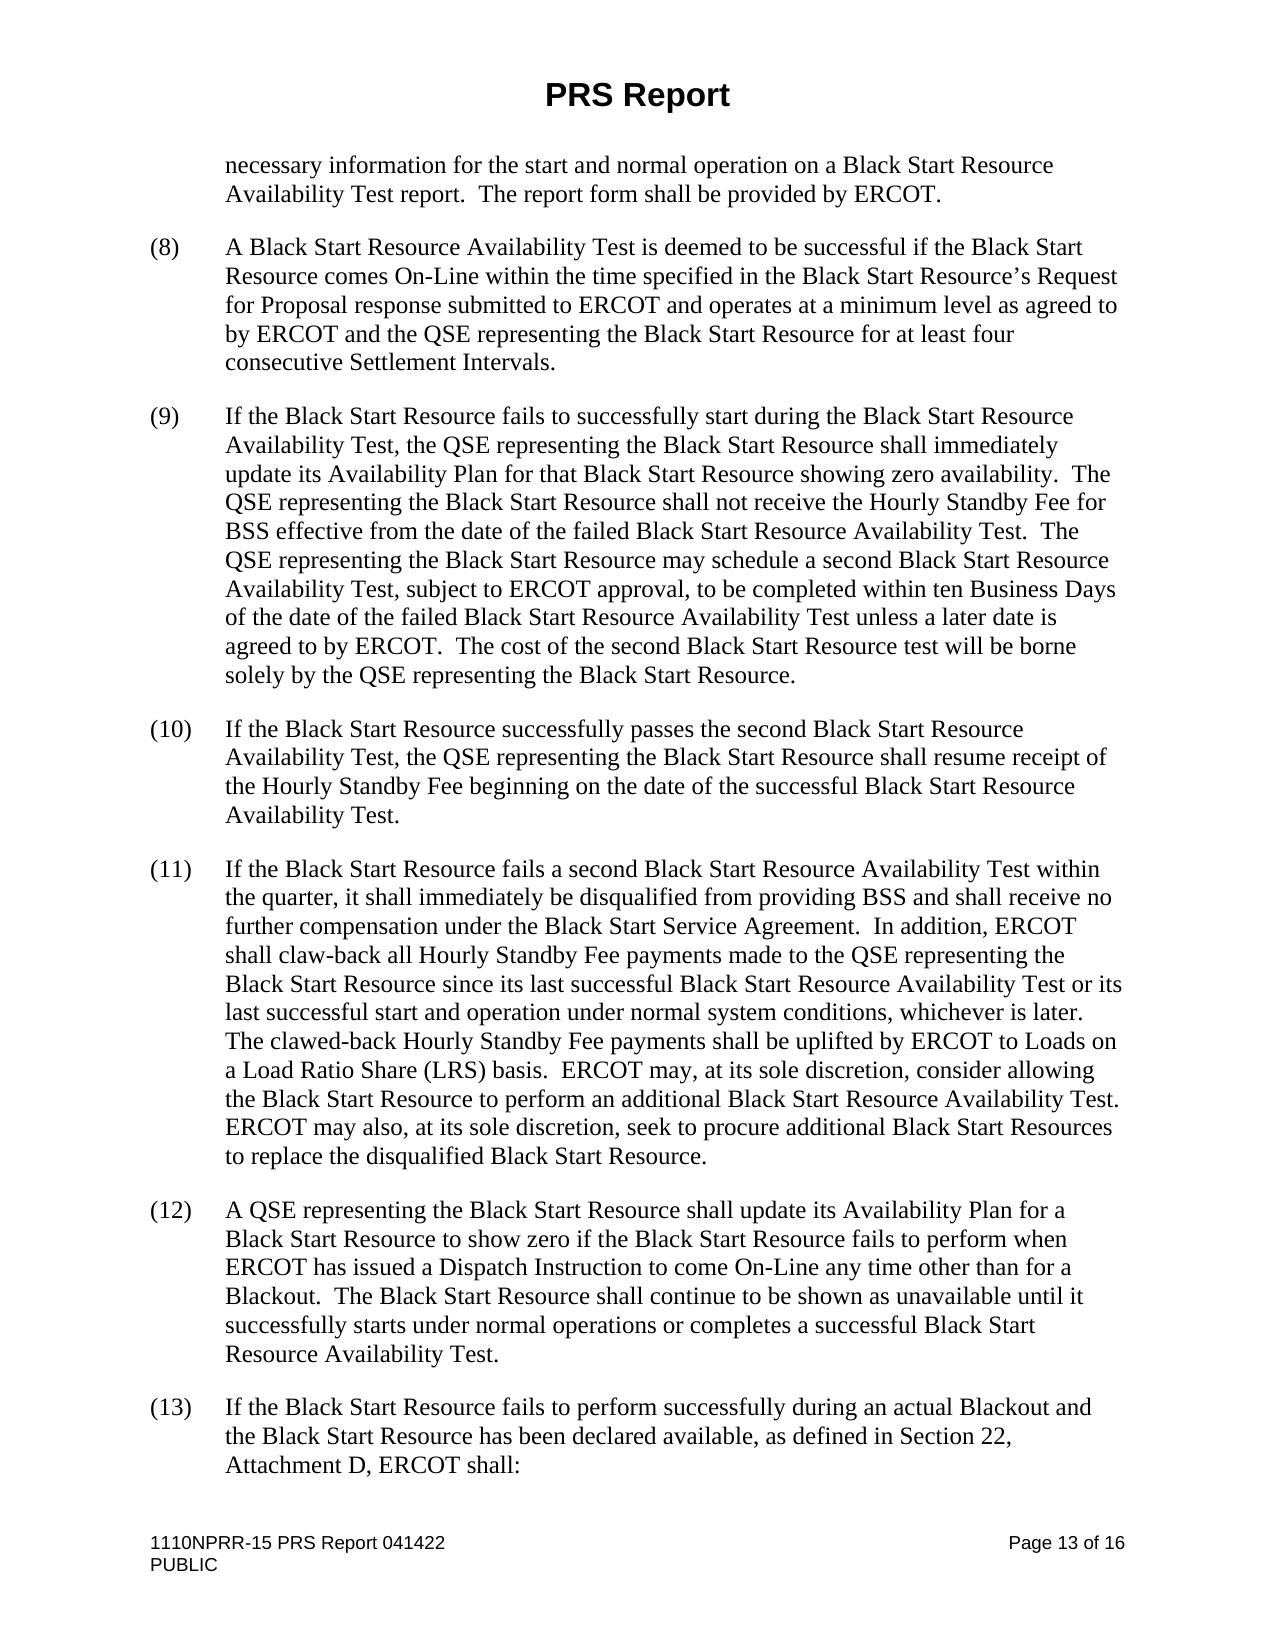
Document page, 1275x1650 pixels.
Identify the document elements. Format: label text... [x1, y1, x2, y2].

text (10) If the Black Start Resource successfully passes the second Black Start Resource Availability Test, the QSE representing the Black Start Resource shall resume receipt of the Hourly Standby Fee beginning on the date of the successful Black Start Resource Availability Test. [150, 714, 1125, 829]
text (9) If the Black Start Resource fails to successfully start during the Black Start Resource Availability Test, the QSE representing the Black Start Resource shall immediately update its Availability Plan for that Black Start Resource showing zero availability. The QSE representing the Black Start Resource shall not receive the Hourly Standby Fee for BSS effective from the date of the failed Black Start Resource Availability Test. The QSE representing the Black Start Resource may schedule a second Black Start Resource Availability Test, subject to ERCOT approval, to be completed within ten Business Days of the date of the failed Black Start Resource Availability Test unless a later date is agreed to by ERCOT. The cost of the second Black Start Resource test will be borne solely by the QSE representing the Black Start Resource. [150, 401, 1125, 689]
text (8) A Black Start Resource Availability Test is deemed to be successful if the Black Start Resource comes On-Line within the time specified in the Black Start Resource’s Request for Proposal response submitted to ERCOT and operates at a minimum level as agreed to by ERCOT and the QSE representing the Black Start Resource for at least four consecutive Settlement Intervals. [150, 232, 1125, 376]
text (11) If the Black Start Resource fails a second Black Start Resource Availability Test within the quarter, it shall immediately be disqualified from providing BSS and shall receive no further compensation under the Black Start Service Agreement. In addition, ERCOT shall claw-back all Hourly Standby Fee payments made to the QSE representing the Black Start Resource since its last successful Black Start Resource Availability Test or its last successful start and operation under normal system conditions, whichever is later. The clawed-back Hourly Standby Fee payments shall be uplifted by ERCOT to Loads on a Load Ratio Share (LRS) basis. ERCOT may, at its sole discretion, consider allowing the Black Start Resource to perform an additional Black Start Resource Availability Test. ERCOT may also, at its sole discretion, seek to procure additional Black Start Resources to replace the disqualified Black Start Resource. [150, 854, 1125, 1170]
text (12) A QSE representing the Black Start Resource shall update its Availability Plan for a Black Start Resource to show zero if the Black Start Resource fails to perform when ERCOT has issued a Dispatch Instruction to come On-Line any time other than for a Blackout. The Black Start Resource shall continue to be shown as unavailable until it successfully starts under normal operations or completes a successful Black Start Resource Availability Test. [150, 1195, 1125, 1367]
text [150, 150, 1125, 207]
text (13) If the Black Start Resource fails to perform successfully during an actual Blackout and the Black Start Resource has been declared available, as defined in Section 22, Attachment D, ERCOT shall: [150, 1392, 1125, 1479]
